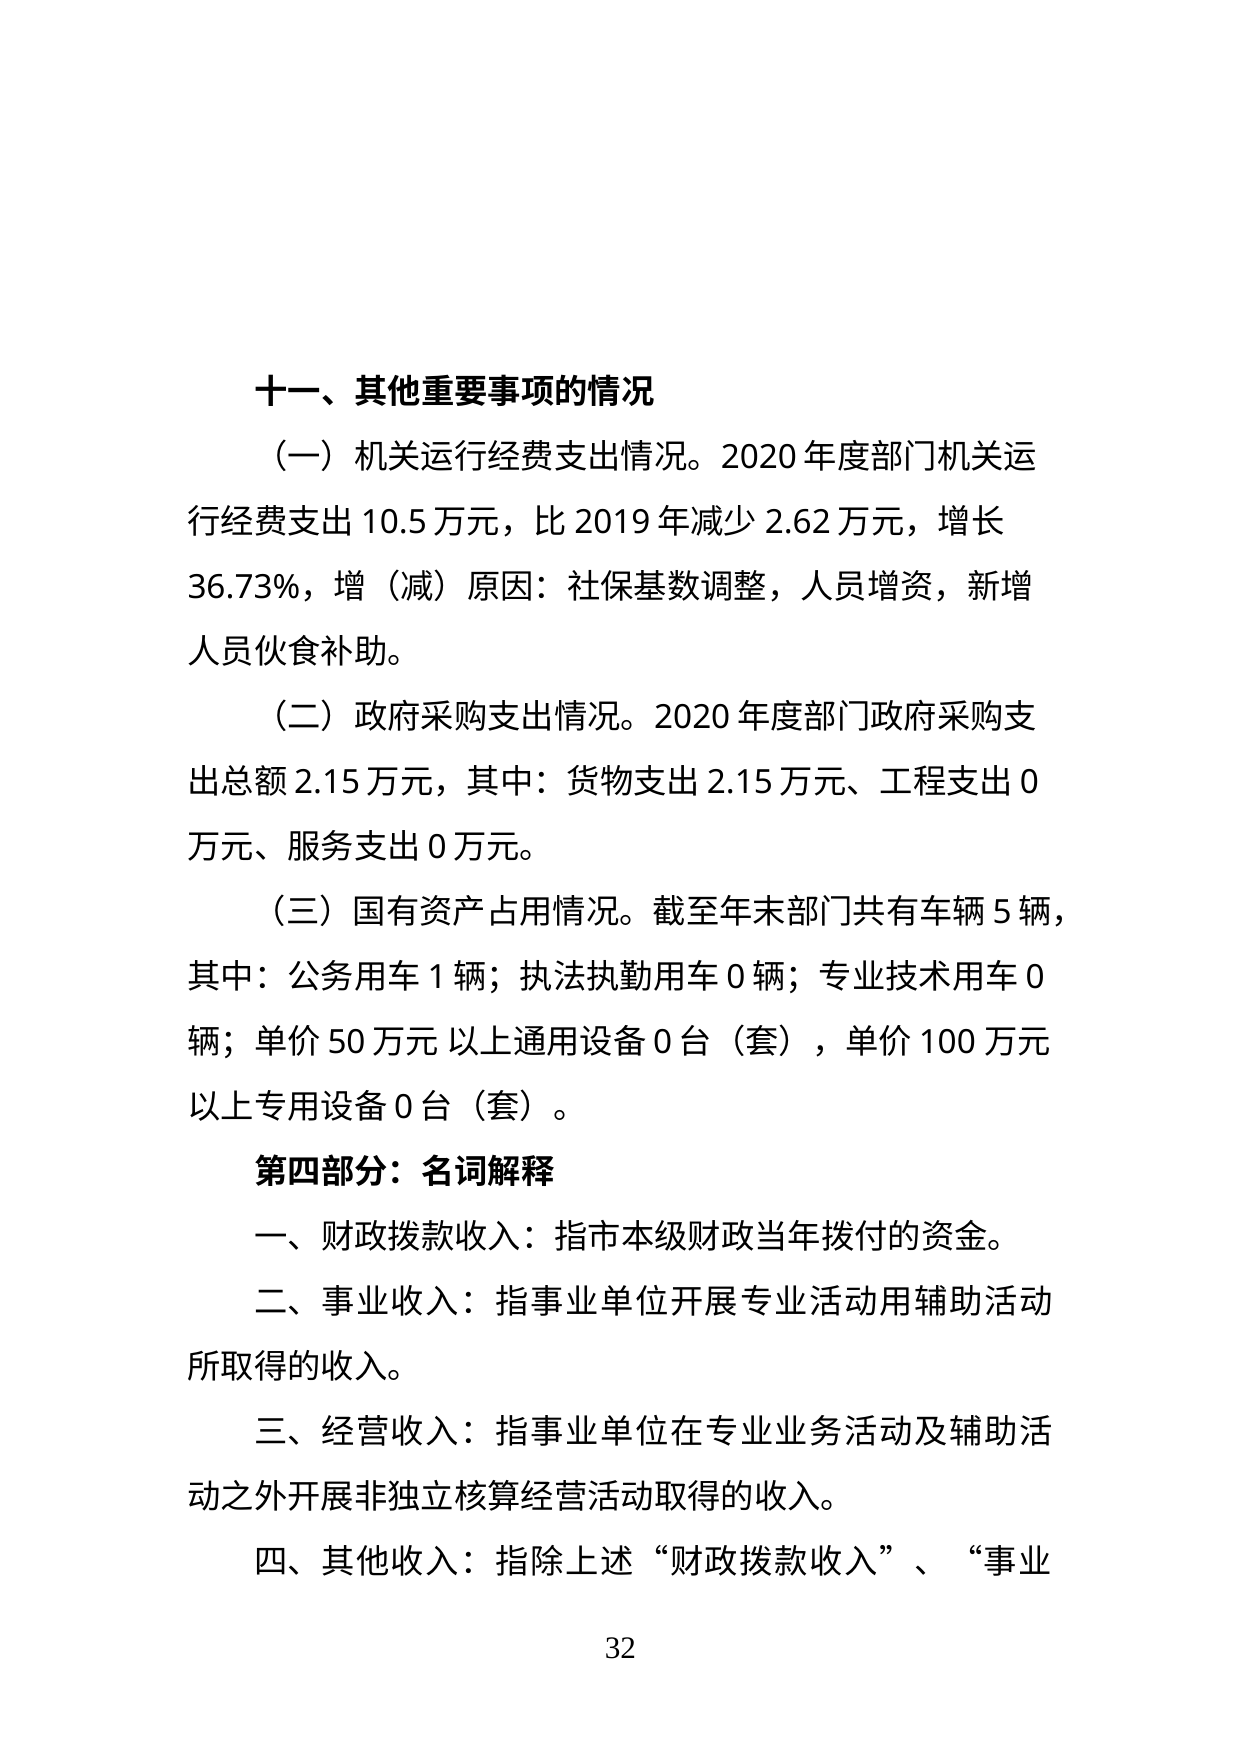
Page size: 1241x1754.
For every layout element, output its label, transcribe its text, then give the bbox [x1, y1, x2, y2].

list 经营收入：指事业单位在专业业务活动及辅助活动之外开展非独立核算经营活动取得的收入。 [187, 1397, 1053, 1527]
list 事业收入：指事业单位开展专业活动用辅助活动所取得的收入。 [187, 1267, 1053, 1397]
text （一）机关运行经费支出情况。2020年度部门机关运行经费支出10.5万元，比 2019年减少 2.62万元，增长36.73%，增（减）原因：社保基数调整，人员增资，新增人员伙食补助。 [187, 422, 1053, 682]
text （二）政府采购支出情况。2020年度部门政府采购支出总额2.15万元，其中：货物支出2.15万元、工程支出0万元、服务支出0万元。 [187, 682, 1053, 877]
text 十一、其他重要事项的情况 [187, 357, 1053, 422]
text 第四部分：名词解释 [187, 1137, 1053, 1202]
list 财政拨款收入：指市本级财政当年拨付的资金。 [187, 1202, 1053, 1267]
text （三）国有资产占用情况。截至年末部门共有车辆5辆，其中：公务用车1辆；执法执勤用车0辆；专业技术用车0辆；单价50万元 以上通用设备0台（套），单价100 万元以上专用设备0台（套）。 [187, 877, 1053, 1137]
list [187, 1527, 1053, 1592]
